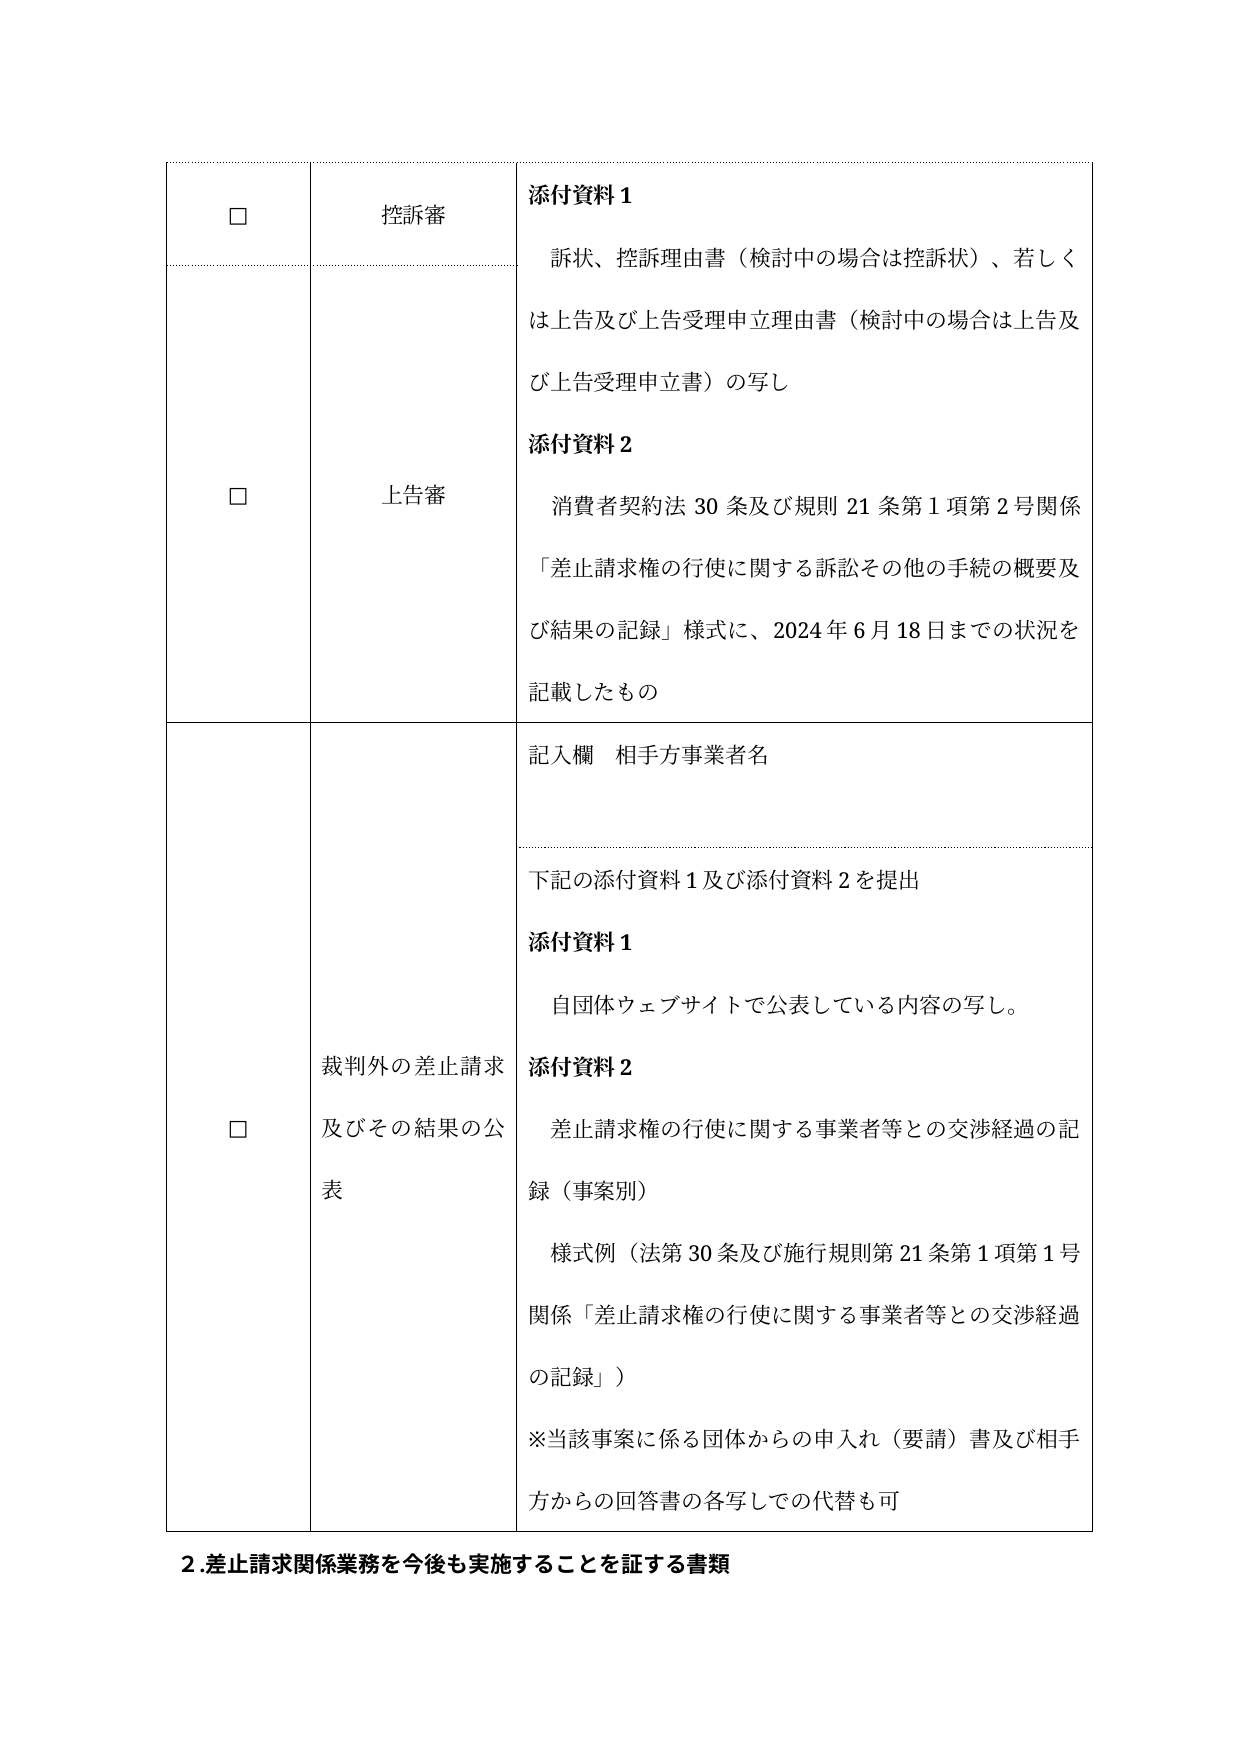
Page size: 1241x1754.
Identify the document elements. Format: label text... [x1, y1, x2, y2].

table_cell □ [167, 723, 310, 1531]
table_cell 裁判外の差止請求及びその結果の公表 [311, 723, 516, 1531]
table_cell 下記の添付資料1及び添付資料2を提出 添付資料1 自団体ウェブサイトで公表している内容の写し。 添付資料2 差止請求権の行使に関する事業者等との交渉経過の記録（事案別） 様式例（法第30条及び施行規則第21条第1項第1号関係「差止請求権の行使に関する事業者等との交渉経過の記録」） ※当該事案に係る団体からの申入れ（要請）書及び相手方からの回答書の各写しでの代替も可 [517, 847, 1092, 1531]
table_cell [517, 162, 1092, 722]
table_cell 記入欄 相手方事業者名 [517, 723, 1092, 847]
text ２.差止請求関係業務を今後も実施することを証する書類 [177, 1532, 1063, 1594]
table_cell 上告審 [311, 265, 516, 722]
table_cell □ [167, 265, 310, 722]
table_cell 控訴審 [311, 162, 516, 265]
table_cell □ [167, 162, 310, 265]
